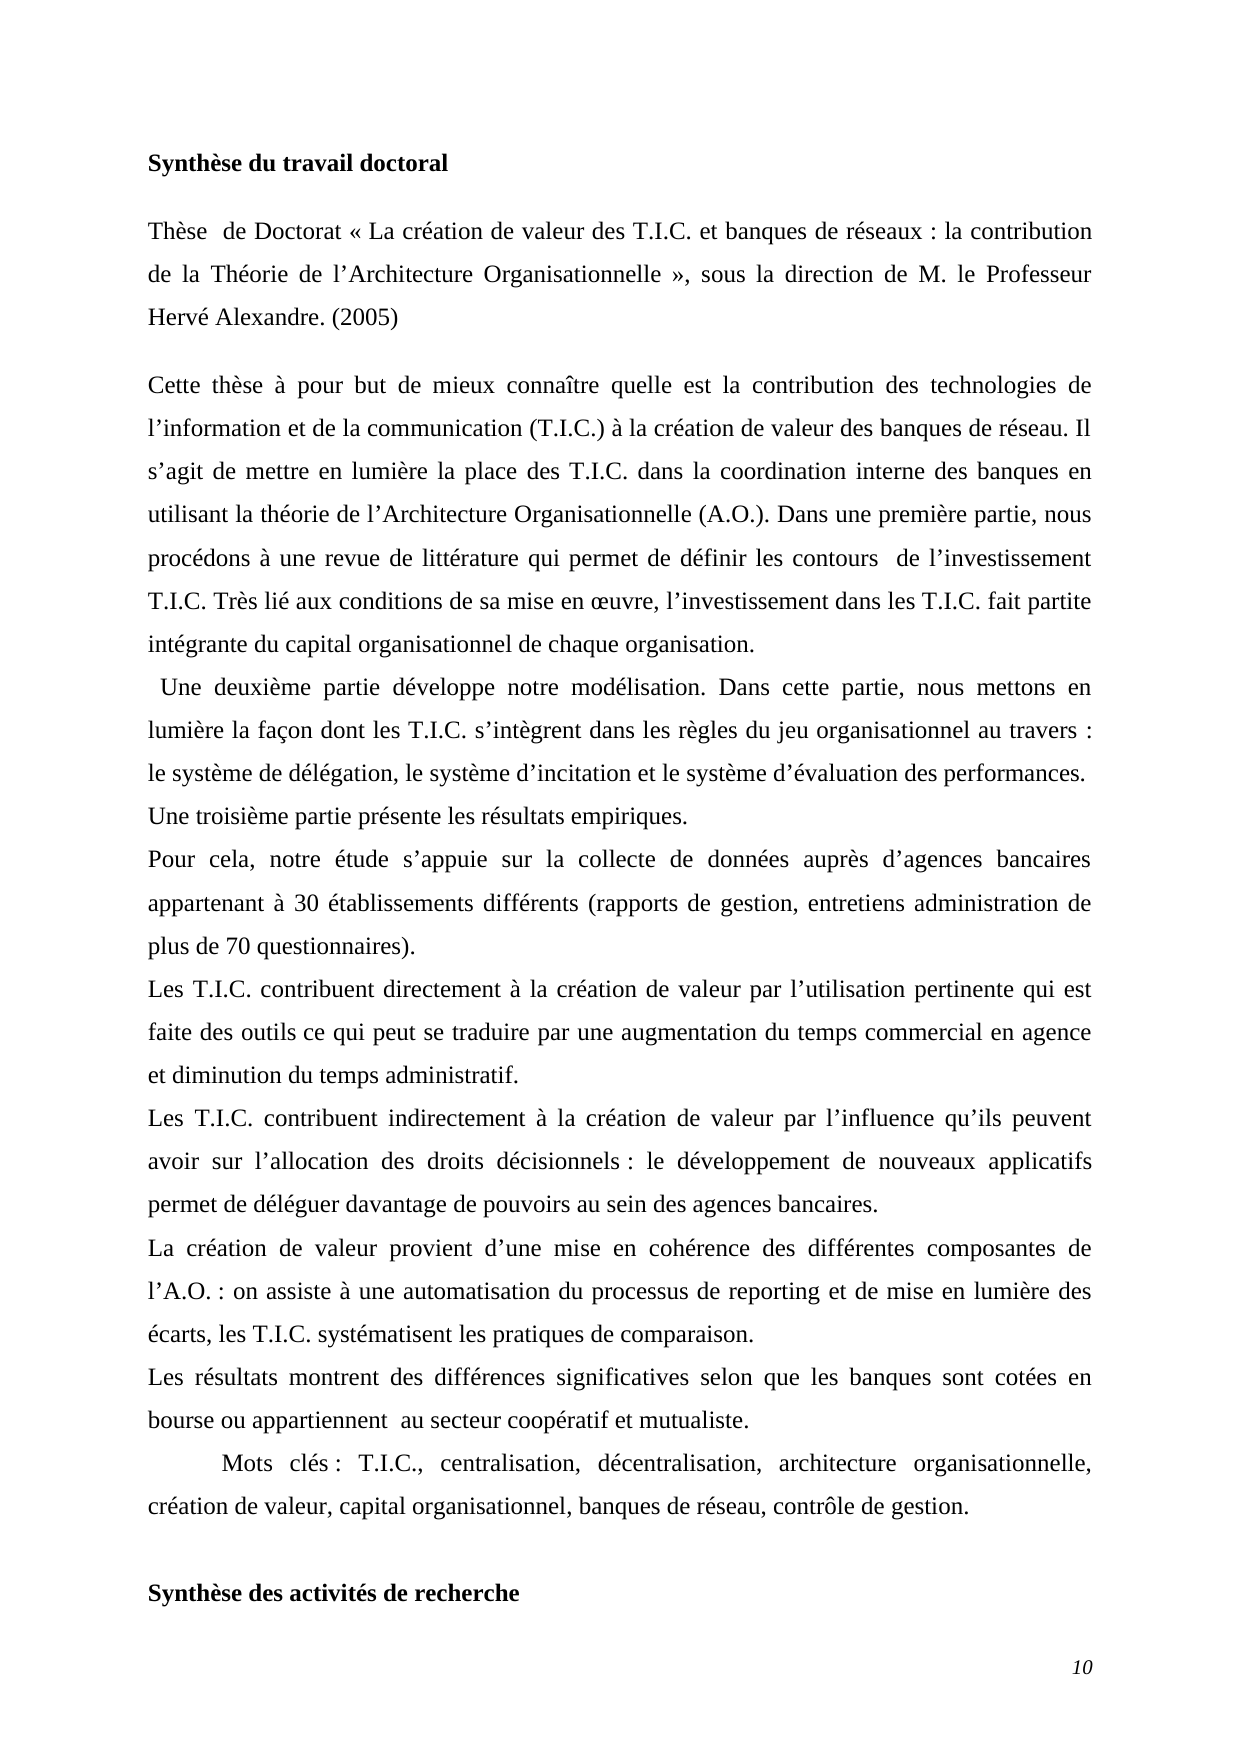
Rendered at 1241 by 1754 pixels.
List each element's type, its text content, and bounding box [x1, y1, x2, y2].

text Synthèse des activités de recherche [148, 1578, 1093, 1606]
text Les résultats montrent des différences significatives selon que les banques sont cotées en bourse ou appartiennent au secteur coopératif et mutualiste. [148, 1362, 1093, 1434]
text Mots clés : T.I.C., centralisation, décentralisation, architecture organisationnelle, création de valeur, capital organisationnel, banques de réseau, contrôle de gestion. [148, 1448, 1093, 1520]
text Une troisième partie présente les résultats empiriques. [148, 801, 1093, 830]
text Les T.I.C. contribuent directement à la création de valeur par l’utilisation pertinente qui est faite des outils ce qui peut se traduire par une augmentation du temps commercial en agence et diminution du temps administratif. [148, 974, 1093, 1089]
text Pour cela, notre étude s’appuie sur la collecte de données auprès d’agences bancaires appartenant à 30 établissements différents (rapports de gestion, entretiens administration de plus de 70 questionnaires). [148, 844, 1093, 959]
text Synthèse du travail doctoral [148, 148, 1093, 176]
text Thèse de Doctorat « La création de valeur des T.I.C. et banques de réseaux : la contribution de la Théorie de l’Architecture Organisationnelle », sous la direction de M. le Professeur Hervé Alexandre. (2005) [148, 216, 1093, 331]
text Une deuxième partie développe notre modélisation. Dans cette partie, nous mettons en lumière la façon dont les T.I.C. s’intègrent dans les règles du jeu organisationnel au travers : le système de délégation, le système d’incitation et le système d’évaluation des performances. [148, 672, 1093, 787]
text Cette thèse à pour but de mieux connaître quelle est la contribution des technologies de l’information et de la communication (T.I.C.) à la création de valeur des banques de réseau. Il s’agit de mettre en lumière la place des T.I.C. dans la coordination interne des banques en utilisant la théorie de l’Architecture Organisationnelle (A.O.). Dans une première partie, nous procédons à une revue de littérature qui permet de définir les contours de l’investissement T.I.C. Très lié aux conditions de sa mise en œuvre, l’investissement dans les T.I.C. fait partite intégrante du capital organisationnel de chaque organisation. [148, 370, 1093, 658]
text La création de valeur provient d’une mise en cohérence des différentes composantes de l’A.O. : on assiste à une automatisation du processus de reporting et de mise en lumière des écarts, les T.I.C. systématisent les pratiques de comparaison. [148, 1233, 1093, 1348]
text Les T.I.C. contribuent indirectement à la création de valeur par l’influence qu’ils peuvent avoir sur l’allocation des droits décisionnels : le développement de nouveaux applicatifs permet de déléguer davantage de pouvoirs au sein des agences bancaires. [148, 1103, 1093, 1218]
